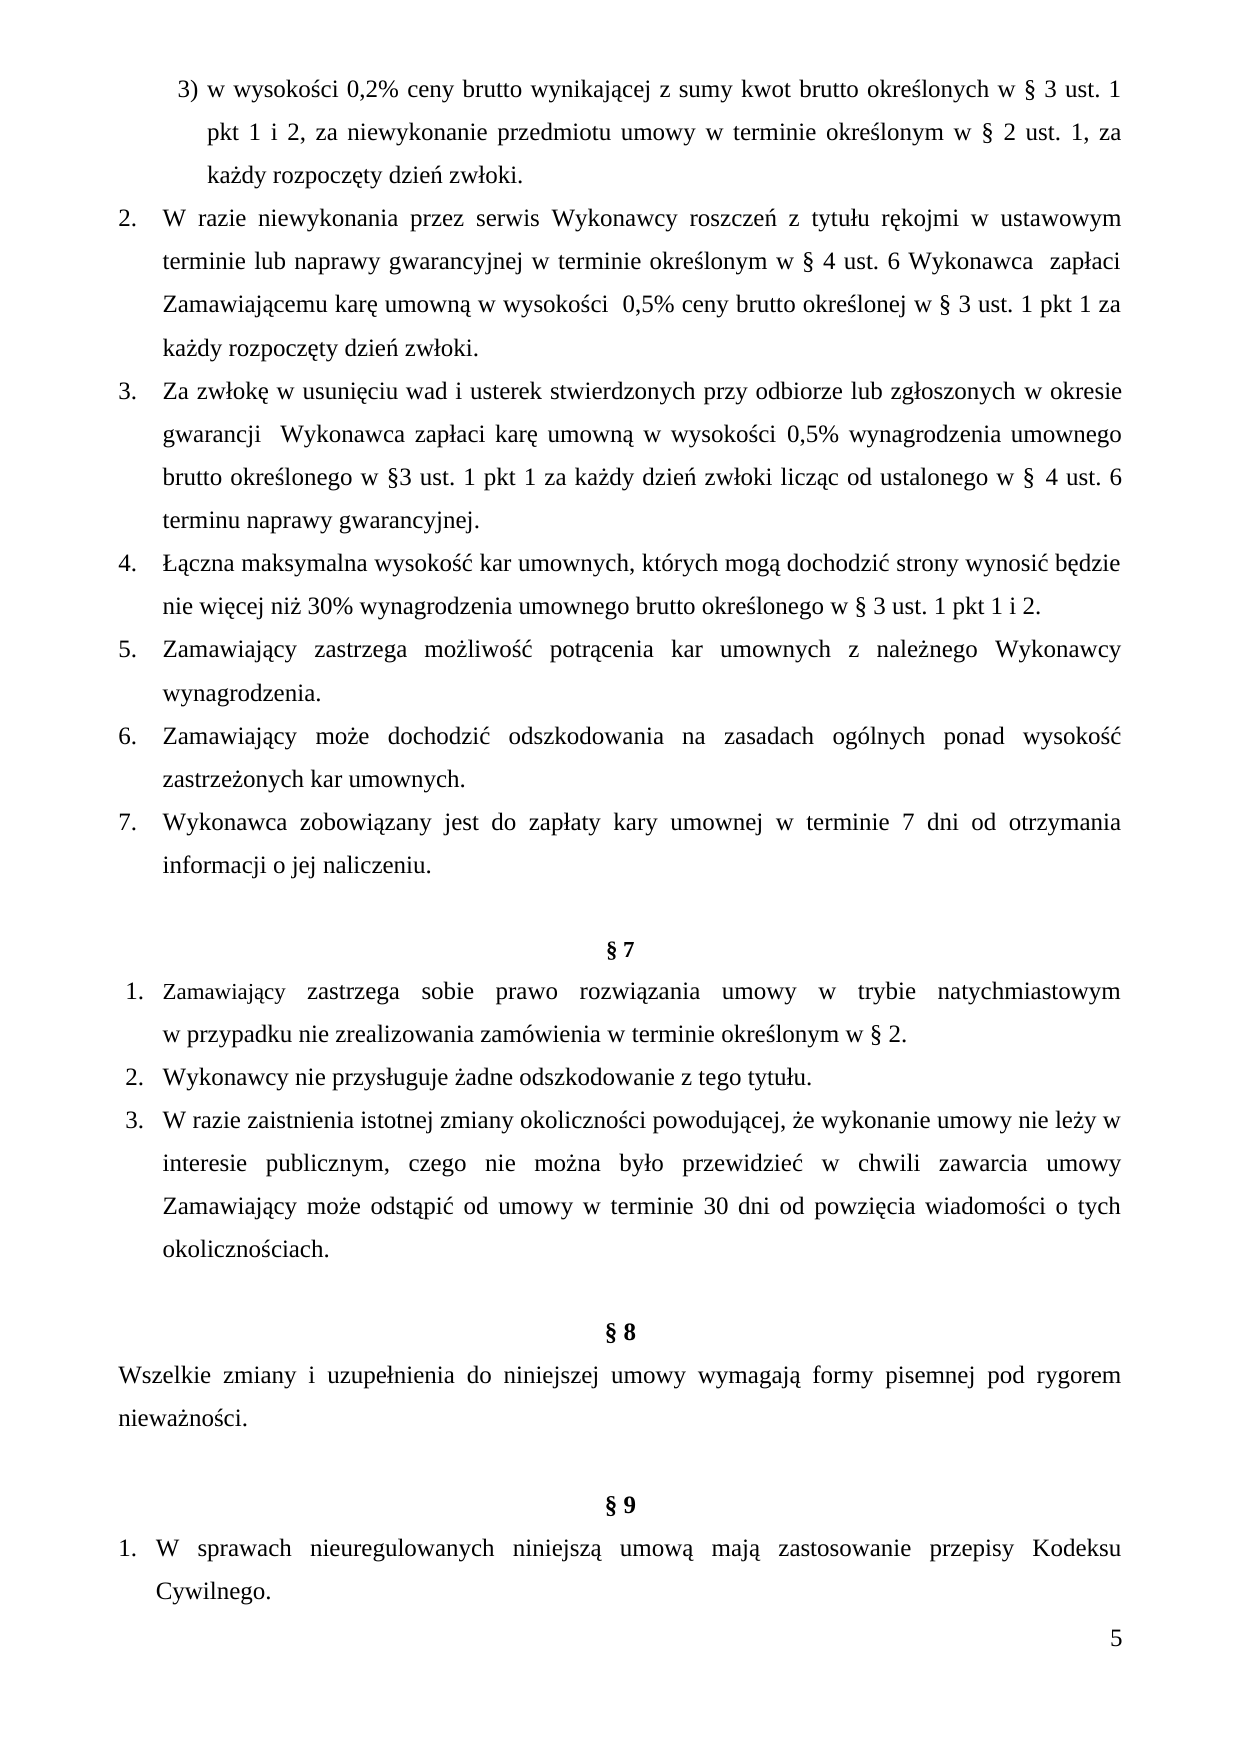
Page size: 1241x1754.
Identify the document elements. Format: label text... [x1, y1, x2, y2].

list Zamawiający zastrzega sobie prawo rozwiązania umowy w trybie natychmiastowym w przypadku nie zrealizowania zamówienia w terminie określonym w § 2. [125, 976, 1122, 1048]
text § 9 [118, 1490, 1122, 1518]
list Wykonawca zobowiązany jest do zapłaty kary umownej w terminie 7 dni od otrzymania informacji o jej naliczeniu. [118, 807, 1122, 879]
list Łączna maksymalna wysokość kar umownych, których mogą dochodzić strony wynosić będzie nie więcej niż 30% wynagrodzenia umownego brutto określonego w § 3 ust. 1 pkt 1 i 2. [118, 548, 1122, 620]
list Zamawiający zastrzega możliwość potrącenia kar umownych z należnego Wykonawcy wynagrodzenia. [118, 634, 1122, 706]
list Wykonawcy nie przysługuje żadne odszkodowanie z tego tytułu. [125, 1062, 1122, 1091]
text Wszelkie zmiany i uzupełnienia do niniejszej umowy wymagają formy pisemnej pod rygorem nieważności. [118, 1360, 1122, 1432]
list Za zwłokę w usunięciu wad i usterek stwierdzonych przy odbiorze lub zgłoszonych w okresie gwarancji Wykonawca zapłaci karę umowną w wysokości 0,5% wynagrodzenia umownego brutto określonego w §3 ust. 1 pkt 1 za każdy dzień zwłoki licząc od ustalonego w § 4 ust. 6 terminu naprawy gwarancyjnej. [118, 376, 1122, 534]
list § 7 [118, 936, 1122, 963]
list Zamawiający może dochodzić odszkodowania na zasadach ogólnych ponad wysokość zastrzeżonych kar umownych. [118, 721, 1122, 793]
list W razie niewykonania przez serwis Wykonawcy roszczeń z tytułu rękojmi w ustawowym terminie lub naprawy gwarancyjnej w terminie określonym w § 4 ust. 6 Wykonawca zapłaci Zamawiającemu karę umowną w wysokości 0,5% ceny brutto określonej w § 3 ust. 1 pkt 1 za każdy rozpoczęty dzień zwłoki. [118, 203, 1122, 361]
list W razie zaistnienia istotnej zmiany okoliczności powodującej, że wykonanie umowy nie leży w interesie publicznym, czego nie można było przewidzieć w chwili zawarcia umowy Zamawiający może odstąpić od umowy w terminie 30 dni od powzięcia wiadomości o tych okolicznościach. [125, 1105, 1122, 1263]
list w wysokości 0,2% ceny brutto wynikającej z sumy kwot brutto określonych w § 3 ust. 1 pkt 1 i 2, za niewykonanie przedmiotu umowy w terminie określonym w § 2 ust. 1, za każdy rozpoczęty dzień zwłoki. [177, 74, 1122, 189]
list W sprawach nieuregulowanych niniejszą umową mają zastosowanie przepisy Kodeksu Cywilnego. [118, 1533, 1122, 1605]
text § 8 [118, 1317, 1122, 1346]
